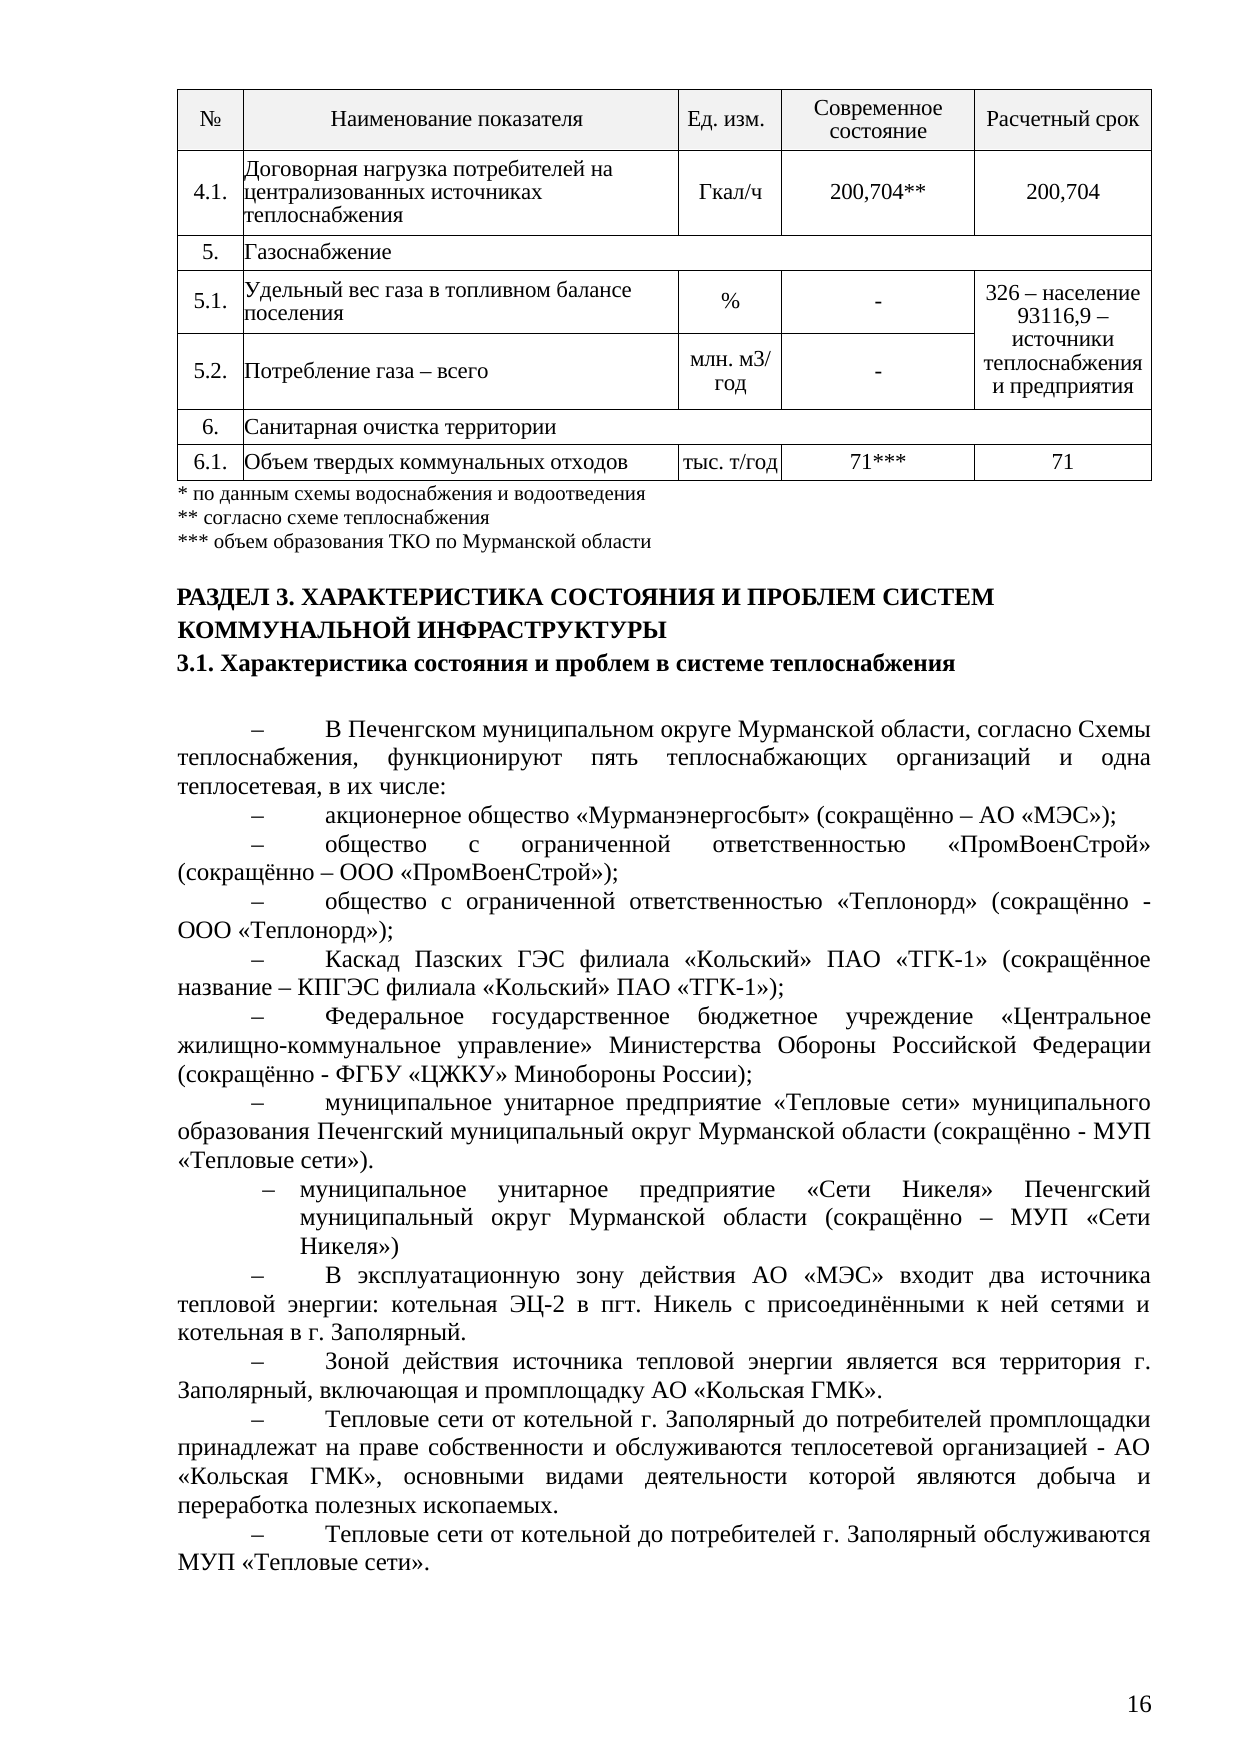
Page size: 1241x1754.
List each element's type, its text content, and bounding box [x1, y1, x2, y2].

text *** объем образования ТКО по Мурманской области [177, 529, 1152, 553]
table_cell Потребление газа – всего [244, 334, 678, 409]
table_cell Санитарная очистка территории [244, 410, 1151, 444]
table_cell Объем твердых коммунальных отходов [244, 445, 678, 480]
table_cell Гкал/ч [679, 151, 781, 234]
table_cell 5.2. [178, 334, 243, 409]
list Федеральное государственное бюджетное учреждение «Центральное жилищно-коммунальное управление» Министерства Обороны Российской Федерации (сокращённо - ФГБУ «ЦЖКУ» Минобороны России); [177, 1001, 1152, 1087]
text * по данным схемы водоснабжения и водоотведения [177, 481, 1152, 505]
table_cell 6. [178, 410, 243, 444]
list общество с ограниченной ответственностью «ПромВоенСтрой» (сокращённо – ООО «ПромВоенСтрой»); [177, 829, 1152, 886]
text ** согласно схеме теплоснабжения [177, 505, 1152, 529]
list Тепловые сети от котельной г. Заполярный до потребителей промплощадки принадлежат на праве собственности и обслуживаются теплосетевой организацией - АО «Кольская ГМК», основными видами деятельности которой являются добыча и переработка полезных ископаемых. [177, 1404, 1152, 1519]
list муниципальное унитарное предприятие «Сети Никеля» Печенгский муниципальный округ Мурманской области (сокращённо – МУП «Сети Никеля») [262, 1174, 1152, 1260]
table_cell 5. [178, 236, 243, 270]
table_cell - [782, 334, 974, 409]
table_cell 71 [975, 445, 1151, 480]
list В эксплуатационную зону действия АО «МЭС» входит два источника тепловой энергии: котельная ЭЦ-2 в пгт. Никель с присоединёнными к ней сетями и котельная в г. Заполярный. [177, 1260, 1152, 1346]
list Тепловые сети от котельной до потребителей г. Заполярный обслуживаются МУП «Тепловые сети». [177, 1519, 1152, 1576]
table_cell 4.1. [178, 151, 243, 234]
table_cell - [782, 271, 974, 333]
table_header Ед. изм. [679, 90, 781, 149]
table_cell 200,704 [975, 151, 1151, 234]
text 3.1. Характеристика состояния и проблем в системе теплоснабжения [176, 648, 1152, 676]
table_cell 200,704** [782, 151, 974, 234]
table_cell 5.1. [178, 271, 243, 333]
table_cell 6.1. [178, 445, 243, 480]
table_cell 326 – население 93116,9 – источники теплоснабжения и предприятия [975, 271, 1151, 409]
text РАЗДЕЛ 3. ХАРАКТЕРИСТИКА СОСТОЯНИЯ И ПРОБЛЕМ СИСТЕМ КОММУНАЛЬНОЙ ИНФРАСТРУКТУРЫ [176, 582, 1152, 643]
table_header Современное состояние [782, 90, 974, 149]
table_header Наименование показателя [244, 90, 678, 149]
table_header № [178, 90, 243, 149]
table_cell % [679, 271, 781, 333]
table_cell Газоснабжение [244, 236, 1151, 270]
table_cell 71*** [782, 445, 974, 480]
list Каскад Пазских ГЭС филиала «Кольский» ПАО «ТГК-1» (сокращённое название – КПГЭС филиала «Кольский» ПАО «ТГК-1»); [177, 944, 1152, 1001]
list общество с ограниченной ответственностью «Теплонорд» (сокращённо - ООО «Теплонорд»); [177, 886, 1152, 944]
list В Печенгском муниципальном округе Мурманской области, согласно Схемы теплоснабжения, функционируют пять теплоснабжающих организаций и одна теплосетевая, в их числе: [177, 714, 1152, 800]
table_cell млн. м3/ год [679, 334, 781, 409]
table_cell Договорная нагрузка потребителей на централизованных источниках теплоснабжения [244, 151, 678, 234]
list акционерное общество «Мурманэнергосбыт» (сокращённо – АО «МЭС»); [177, 800, 1152, 829]
list муниципальное унитарное предприятие «Тепловые сети» муниципального образования Печенгский муниципальный округ Мурманской области (сокращённо - МУП «Тепловые сети»). [177, 1087, 1152, 1174]
table_cell тыс. т/год [679, 445, 781, 480]
table_header Расчетный срок [975, 90, 1151, 149]
table_cell Удельный вес газа в топливном балансе поселения [244, 271, 678, 333]
list Зоной действия источника тепловой энергии является вся территория г. Заполярный, включающая и промплощадку АО «Кольская ГМК». [177, 1346, 1152, 1404]
